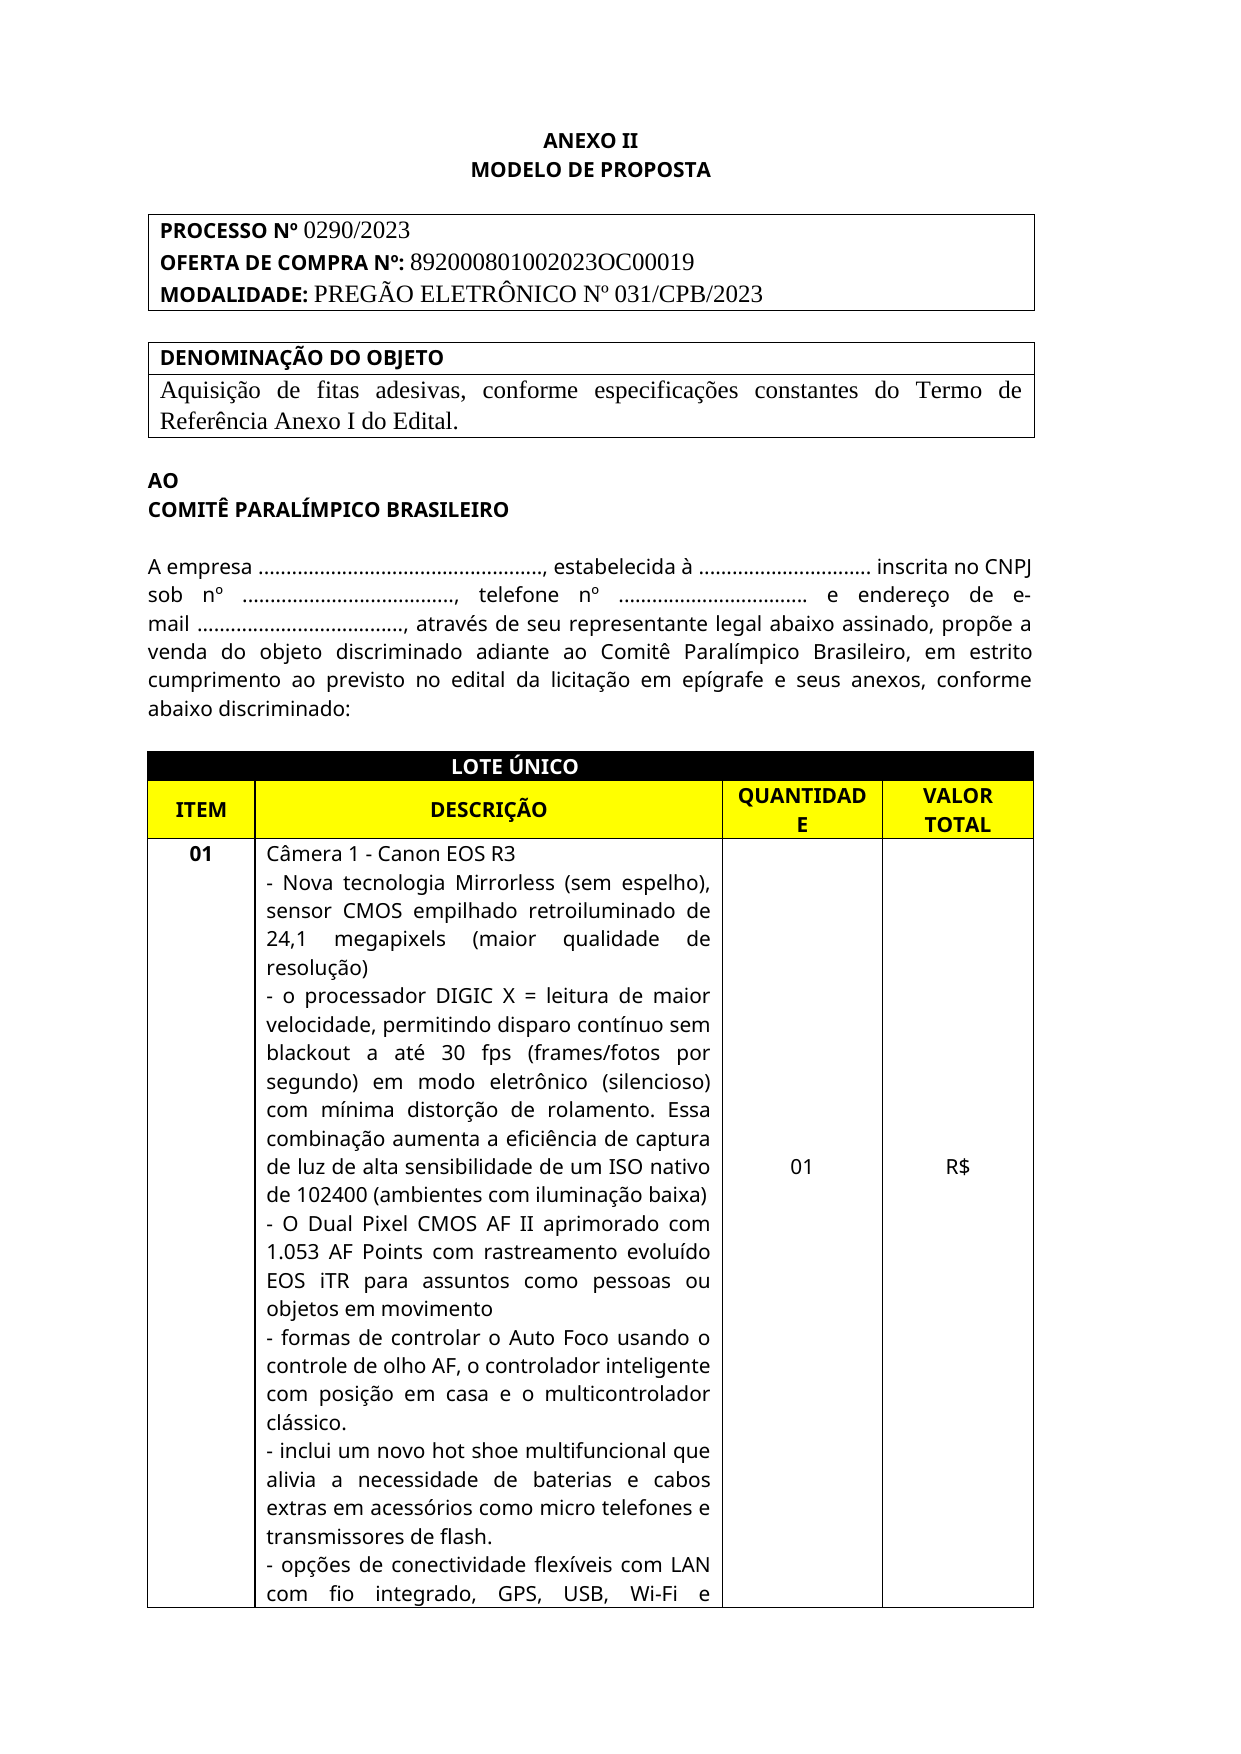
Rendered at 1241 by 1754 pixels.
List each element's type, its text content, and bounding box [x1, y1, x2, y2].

table_cell ITEM [148, 781, 254, 838]
table_header DENOMINAÇÃO DO OBJETO [149, 343, 1034, 374]
text MODELO DE PROPOSTA [148, 155, 1034, 183]
table_cell DESCRIÇÃO [256, 781, 722, 838]
text A empresa ..................................................., estabelecida à ............................... inscrita no CNPJ sob nº ......................................, telefone nº .................................. e endereço de e-mail ....................................., através de seu representante legal abaixo assinado, propõe a venda do objeto discriminado adiante ao Comitê Paralímpico Brasileiro, em estrito cumprimento ao previsto no edital da licitação em epígrafe e seus anexos, conforme abaixo discriminado: [148, 552, 1034, 722]
table_header PROCESSO Nº OFERTA DE COMPRA Nº: MODALIDADE: [149, 215, 1034, 310]
text COMITÊ PARALÍMPICO BRASILEIRO [148, 495, 1034, 523]
table_cell 01 [723, 839, 882, 1607]
table_cell QUANTIDADE [723, 781, 882, 838]
text ANEXO II [148, 127, 1034, 155]
table_header LOTE ÚNICO [148, 752, 882, 780]
table_header [883, 752, 1033, 780]
table_cell [149, 375, 1034, 437]
table_cell VALOR TOTAL [883, 781, 1033, 838]
table_cell 01 [148, 839, 254, 1607]
table_cell R$ [883, 839, 1033, 1607]
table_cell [256, 839, 722, 1607]
text AO [148, 466, 1034, 495]
